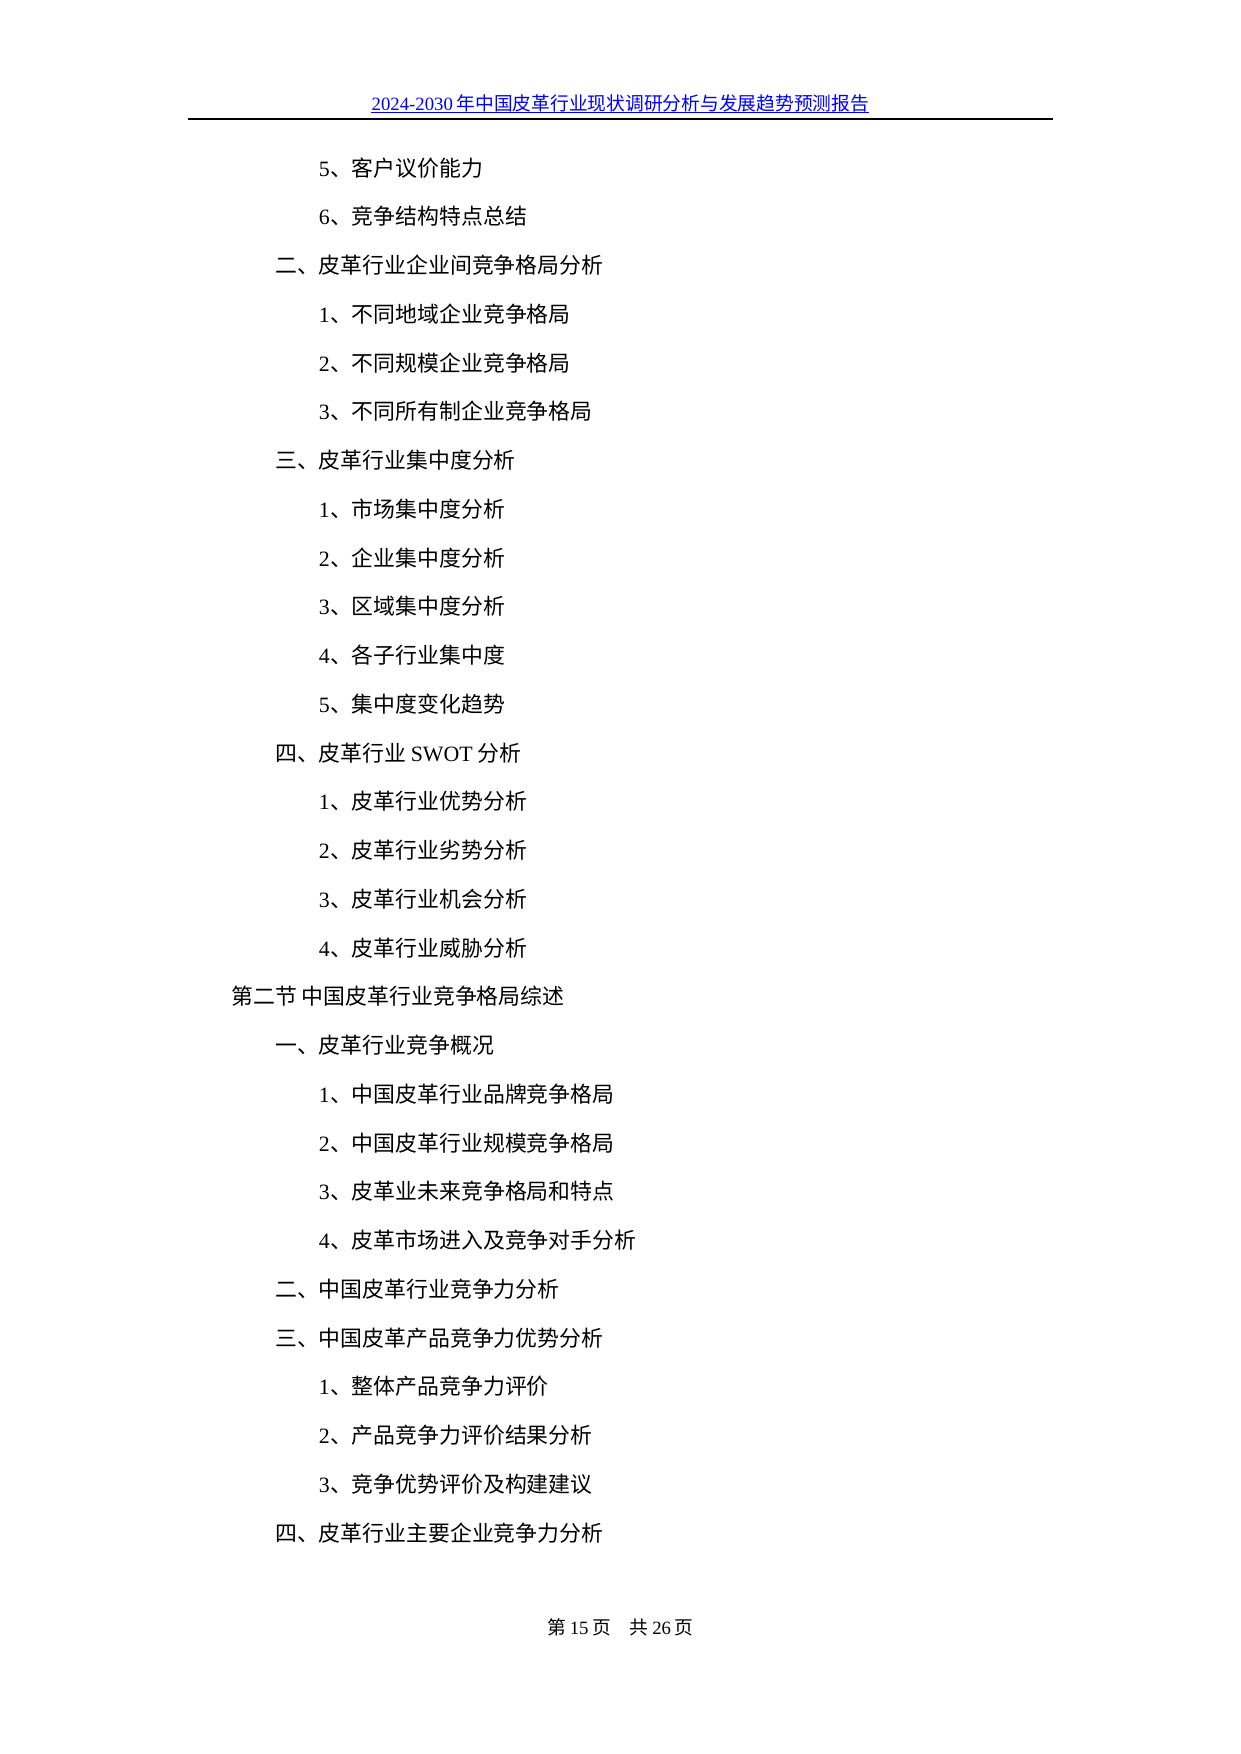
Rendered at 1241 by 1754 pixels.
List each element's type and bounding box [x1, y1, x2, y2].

text [187, 150, 1053, 1548]
